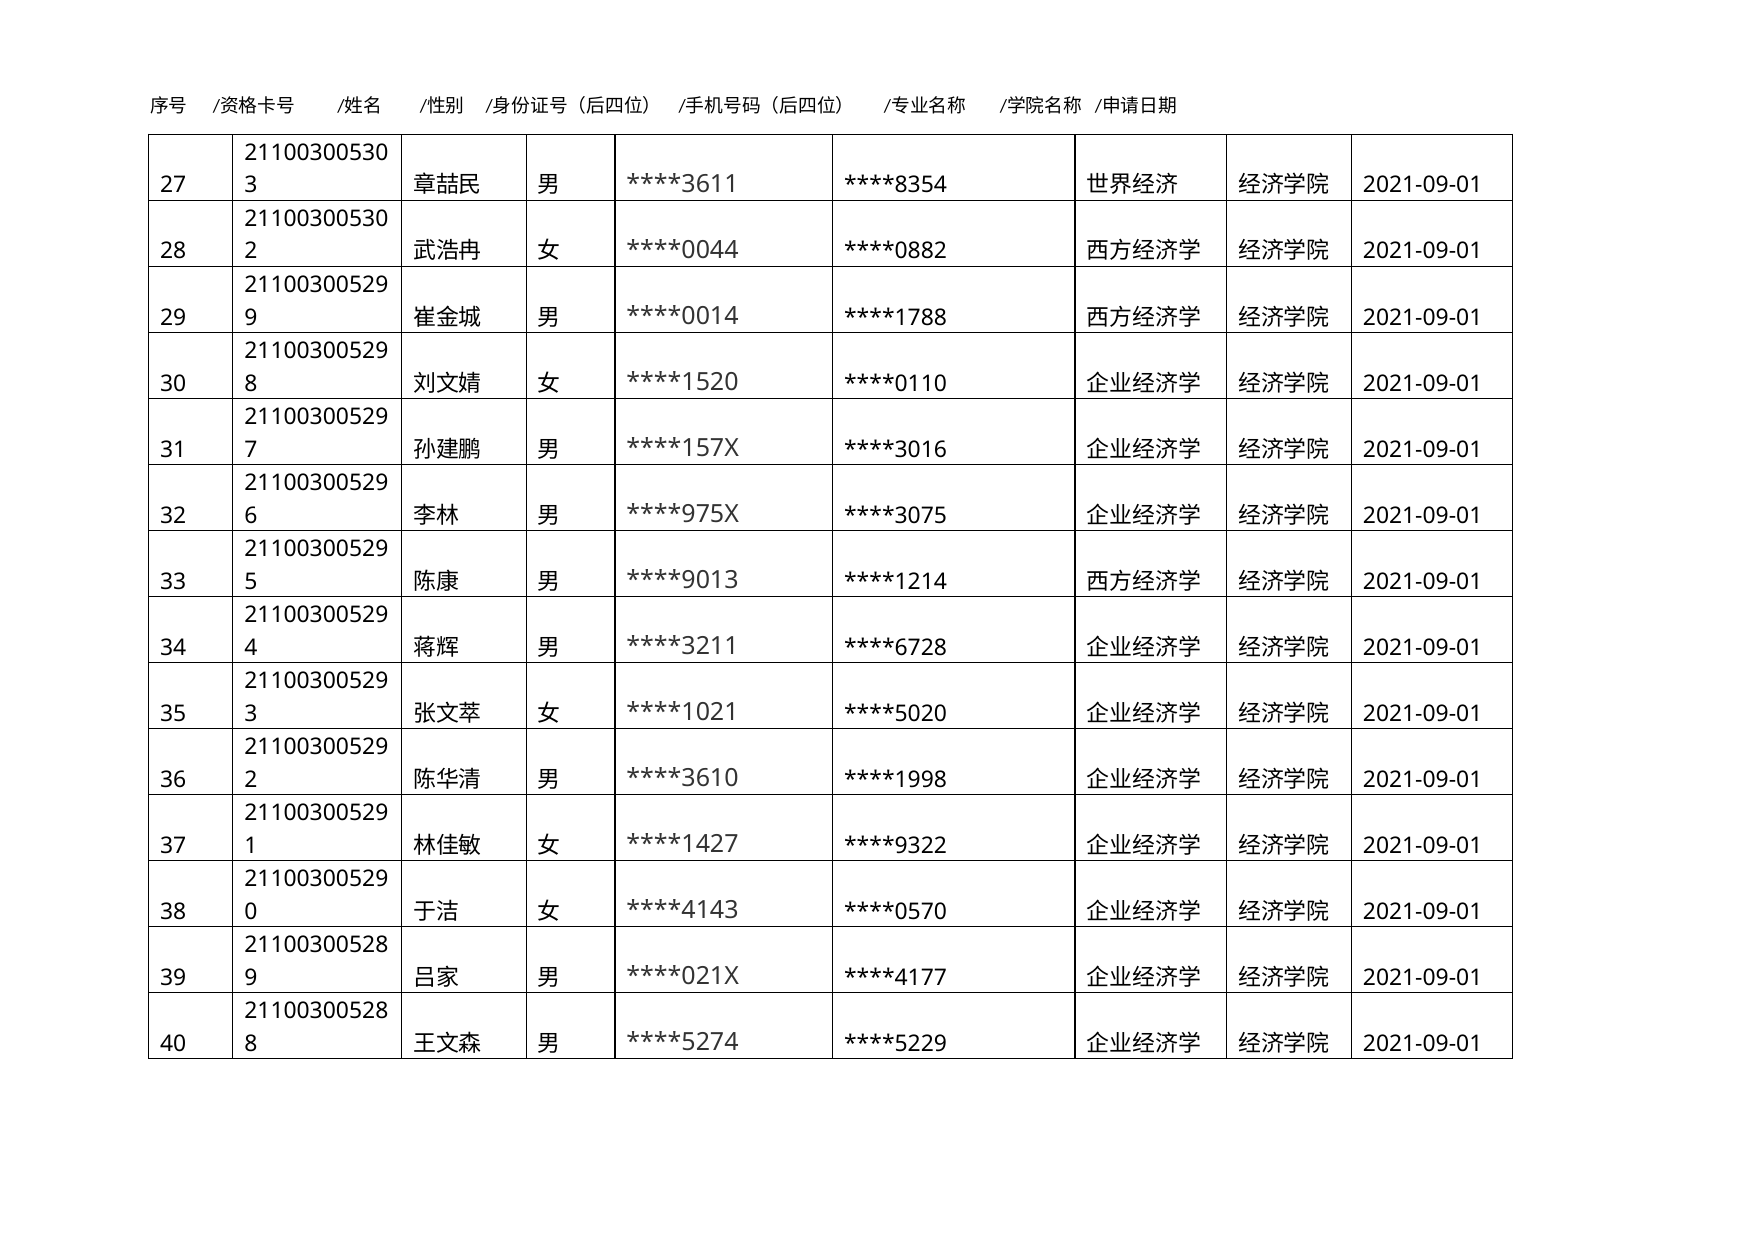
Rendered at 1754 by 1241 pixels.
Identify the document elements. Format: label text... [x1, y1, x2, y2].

table_cell 男 [527, 267, 614, 332]
table_cell 武浩冉 [402, 201, 526, 266]
table_cell ****1427 [616, 795, 832, 860]
table_cell 男 [527, 135, 614, 199]
table_cell 2021-09-01 [1352, 663, 1512, 728]
table_cell 经济学院 [1227, 531, 1351, 596]
table_cell 211003005298 [233, 333, 401, 398]
table_cell 女 [527, 201, 614, 266]
table_cell ****1998 [833, 729, 1074, 794]
table_cell 211003005293 [233, 663, 401, 728]
table_cell 于洁 [402, 861, 526, 926]
table_cell ****021X [616, 927, 832, 992]
table_cell 男 [527, 465, 614, 530]
table_cell 企业经济学 [1076, 663, 1226, 728]
table_cell 经济学院 [1227, 927, 1351, 992]
table_cell 经济学院 [1227, 861, 1351, 926]
table_cell 吕家 [402, 927, 526, 992]
table_cell ****0110 [833, 333, 1074, 398]
table_cell 女 [527, 663, 614, 728]
table_cell ****0014 [616, 267, 832, 332]
table_cell 39 [149, 927, 232, 992]
table_cell 西方经济学 [1076, 531, 1226, 596]
table_cell 2021-09-01 [1352, 927, 1512, 992]
table_cell ****157X [616, 399, 832, 464]
table_cell 经济学院 [1227, 597, 1351, 662]
table_cell 2021-09-01 [1352, 795, 1512, 860]
table_cell 211003005292 [233, 729, 401, 794]
table_cell 孙建鹏 [402, 399, 526, 464]
table_cell 企业经济学 [1076, 399, 1226, 464]
table_cell ****0044 [616, 201, 832, 266]
table_cell 211003005289 [233, 927, 401, 992]
table_cell 2021-09-01 [1352, 729, 1512, 794]
table_cell ****1214 [833, 531, 1074, 596]
table_cell 32 [149, 465, 232, 530]
table_cell 企业经济学 [1076, 993, 1226, 1058]
table_cell 林佳敏 [402, 795, 526, 860]
table_cell 章喆民 [402, 135, 526, 199]
table_cell 2021-09-01 [1352, 135, 1512, 199]
table_cell ****5229 [833, 993, 1074, 1058]
table_cell 经济学院 [1227, 465, 1351, 530]
table_cell 29 [149, 267, 232, 332]
table_cell 西方经济学 [1076, 201, 1226, 266]
table_cell 经济学院 [1227, 201, 1351, 266]
table_cell 男 [527, 399, 614, 464]
table_cell 刘文婧 [402, 333, 526, 398]
table_cell 企业经济学 [1076, 465, 1226, 530]
table_cell 31 [149, 399, 232, 464]
table_cell 王文森 [402, 993, 526, 1058]
table_cell 经济学院 [1227, 663, 1351, 728]
table_cell 女 [527, 861, 614, 926]
table_cell 30 [149, 333, 232, 398]
table_cell 企业经济学 [1076, 333, 1226, 398]
table_cell 211003005291 [233, 795, 401, 860]
table_cell 211003005294 [233, 597, 401, 662]
table_cell 2021-09-01 [1352, 861, 1512, 926]
table_cell ****9013 [616, 531, 832, 596]
table_cell ****3016 [833, 399, 1074, 464]
table_cell ****6728 [833, 597, 1074, 662]
table_cell ****0570 [833, 861, 1074, 926]
table_cell 211003005290 [233, 861, 401, 926]
table_cell 38 [149, 861, 232, 926]
table_cell 211003005297 [233, 399, 401, 464]
table_cell ****3611 [616, 135, 832, 199]
table_cell 2021-09-01 [1352, 267, 1512, 332]
table_cell 40 [149, 993, 232, 1058]
table_cell 男 [527, 597, 614, 662]
table_cell 2021-09-01 [1352, 597, 1512, 662]
table_cell ****8354 [833, 135, 1074, 199]
table_cell 34 [149, 597, 232, 662]
table_cell 张文萃 [402, 663, 526, 728]
table_cell 崔金城 [402, 267, 526, 332]
table_cell ****1788 [833, 267, 1074, 332]
table_cell 经济学院 [1227, 333, 1351, 398]
table_cell 蒋辉 [402, 597, 526, 662]
table_cell 世界经济 [1076, 135, 1226, 199]
table_cell ****1520 [616, 333, 832, 398]
table_cell 37 [149, 795, 232, 860]
table_cell 李林 [402, 465, 526, 530]
table_cell 2021-09-01 [1352, 399, 1512, 464]
table_cell 经济学院 [1227, 993, 1351, 1058]
table_cell 企业经济学 [1076, 597, 1226, 662]
table_cell 211003005296 [233, 465, 401, 530]
table_cell 211003005299 [233, 267, 401, 332]
table_cell 经济学院 [1227, 267, 1351, 332]
table_cell 女 [527, 795, 614, 860]
table_cell 33 [149, 531, 232, 596]
table_cell 36 [149, 729, 232, 794]
table_cell 经济学院 [1227, 135, 1351, 199]
table_cell 男 [527, 729, 614, 794]
table_cell 企业经济学 [1076, 795, 1226, 860]
table_cell 28 [149, 201, 232, 266]
table_cell 西方经济学 [1076, 267, 1226, 332]
table_cell 女 [527, 333, 614, 398]
table_cell ****5020 [833, 663, 1074, 728]
table_cell ****0882 [833, 201, 1074, 266]
table_cell 2021-09-01 [1352, 531, 1512, 596]
table_cell 男 [527, 993, 614, 1058]
table_cell 经济学院 [1227, 729, 1351, 794]
table_cell 陈华清 [402, 729, 526, 794]
table_cell 经济学院 [1227, 795, 1351, 860]
table_cell 2021-09-01 [1352, 465, 1512, 530]
table_cell 211003005288 [233, 993, 401, 1058]
table_cell 211003005295 [233, 531, 401, 596]
table_cell 男 [527, 927, 614, 992]
table_cell 企业经济学 [1076, 729, 1226, 794]
table_cell 27 [149, 135, 232, 199]
table_cell ****3610 [616, 729, 832, 794]
table_cell ****5274 [616, 993, 832, 1058]
table_cell ****1021 [616, 663, 832, 728]
table_cell ****4143 [616, 861, 832, 926]
table_cell ****3075 [833, 465, 1074, 530]
table_cell 2021-09-01 [1352, 333, 1512, 398]
table_cell 陈康 [402, 531, 526, 596]
table_cell 211003005302 [233, 201, 401, 266]
table_cell 企业经济学 [1076, 927, 1226, 992]
table_cell 35 [149, 663, 232, 728]
table_cell ****9322 [833, 795, 1074, 860]
table_cell ****3211 [616, 597, 832, 662]
table_cell 经济学院 [1227, 399, 1351, 464]
table_cell 2021-09-01 [1352, 993, 1512, 1058]
table_cell 2021-09-01 [1352, 201, 1512, 266]
table_cell ****975X [616, 465, 832, 530]
table_cell 企业经济学 [1076, 861, 1226, 926]
table_cell 男 [527, 531, 614, 596]
table_cell 211003005303 [233, 135, 401, 199]
table_cell ****4177 [833, 927, 1074, 992]
